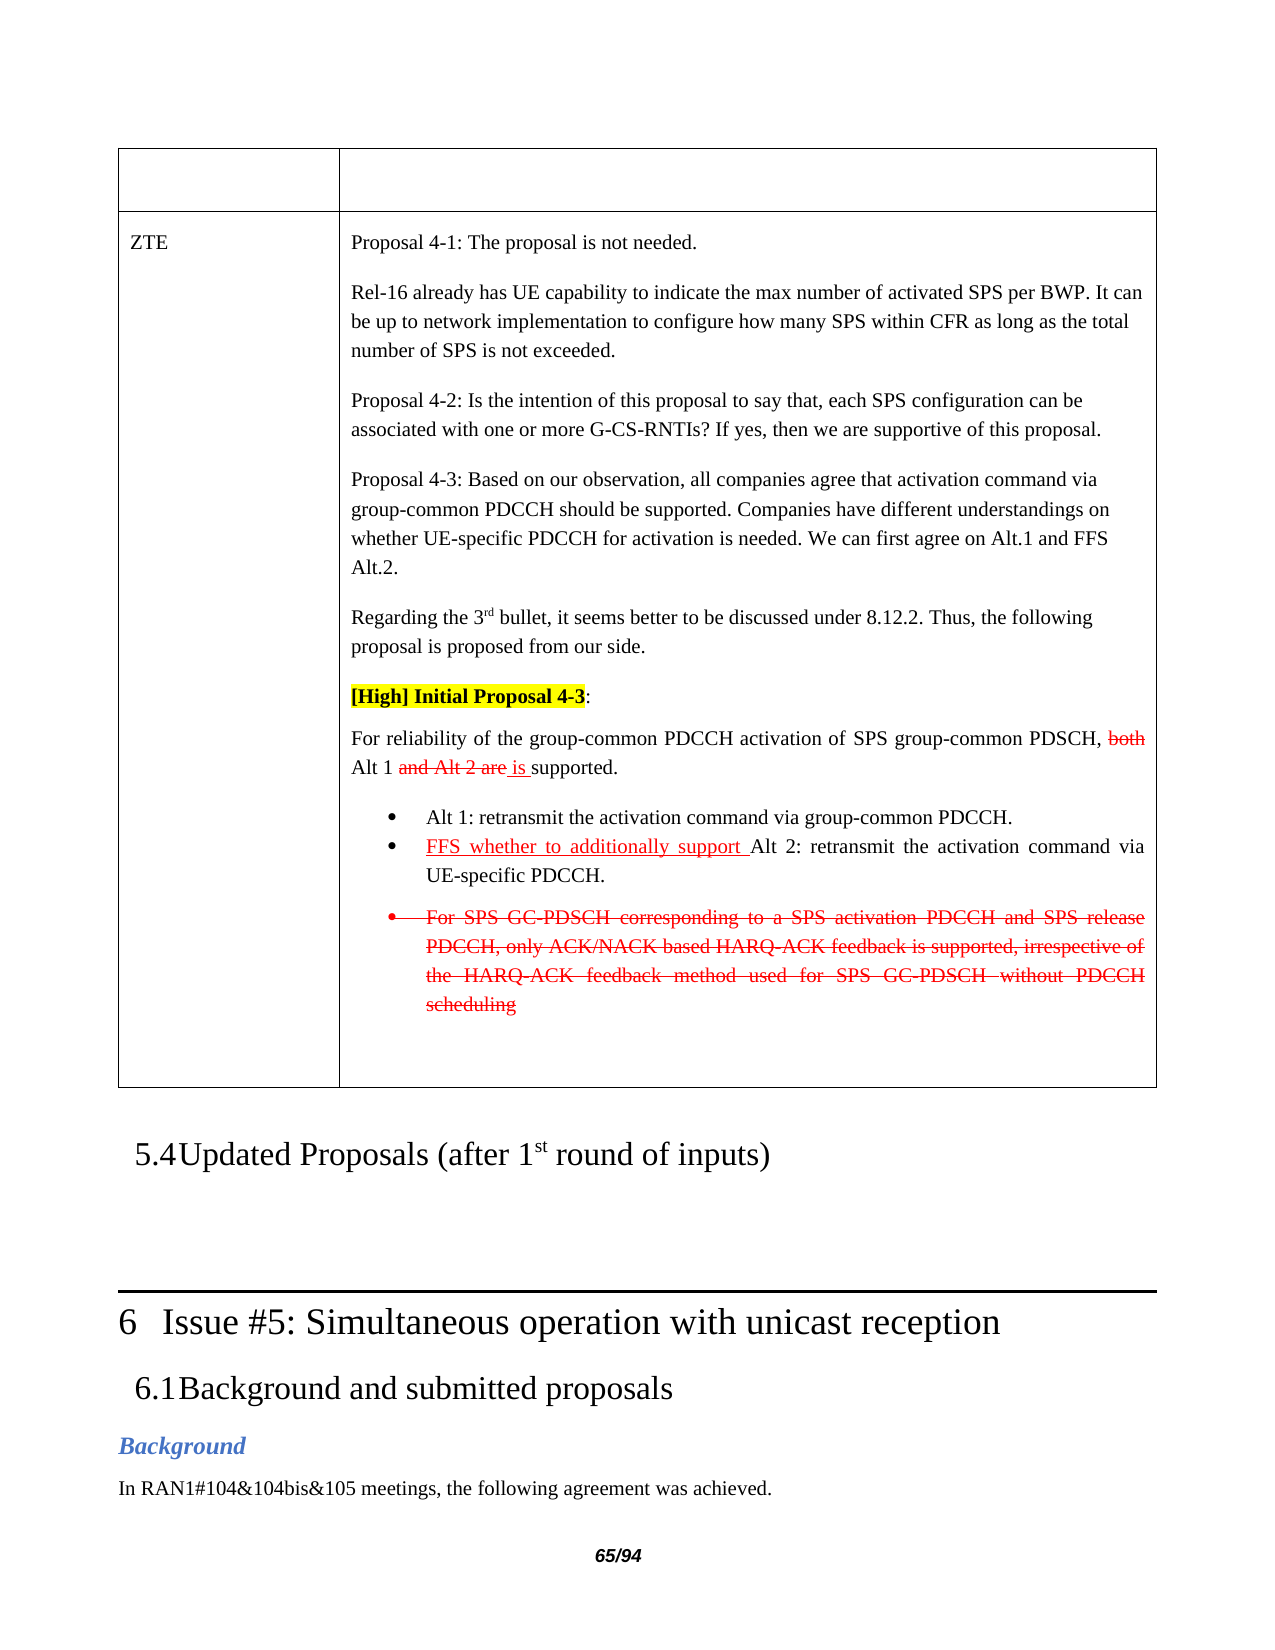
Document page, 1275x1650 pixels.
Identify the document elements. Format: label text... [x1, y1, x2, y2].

table_cell ZTE [119, 212, 339, 1087]
subtitle Background and submitted proposals [134, 1368, 1157, 1406]
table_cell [340, 149, 1156, 211]
subtitle Updated Proposals (after 1st round of inputs) [134, 1135, 1157, 1173]
table_cell Proposal 4-1: The proposal is not needed. Rel-16 already has UE capability to indicate the max number of activated SPS per BWP. It can be up to network implementation to configure how many SPS within CFR as long as the total number of SPS is not exceeded. Proposal 4-2: Is the intention of this proposal to say that, each SPS configuration can be associated with one or more G-CS-RNTIs? If yes, then we are supportive of this proposal. Proposal 4-3: Based on our observation, all companies agree that activation command via group-common PDCCH should be supported. Companies have different understandings on whether UE-specific PDCCH for activation is needed. We can first agree on Alt.1 and FFS Alt.2. Regarding the 3rd bullet, it seems better to be discussed under 8.12.2. Thus, the following proposal is proposed from our side. [High] Initial Proposal 4-3: For reliability of the group-common PDCCH activation of SPS group-common PDSCH, both Alt 1 and Alt 2 are is supported. Alt 1: retransmit the activation command via group-common PDCCH. FFS whether to additionally support Alt 2: retransmit the activation command via UE-specific PDCCH. For SPS GC-PDSCH corresponding to a SPS activation PDCCH and SPS release PDCCH, only ACK/NACK based HARQ-ACK feedback is supported, irrespective of the HARQ-ACK feedback method used for SPS GC-PDSCH without PDCCH scheduling [340, 212, 1156, 1087]
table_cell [119, 149, 339, 211]
text Background [118, 1431, 1157, 1459]
subtitle Issue #5: Simultaneous operation with unicast reception [118, 1293, 1157, 1343]
text In RAN1#104&104bis&105 meetings, the following agreement was achieved. [118, 1476, 1157, 1500]
